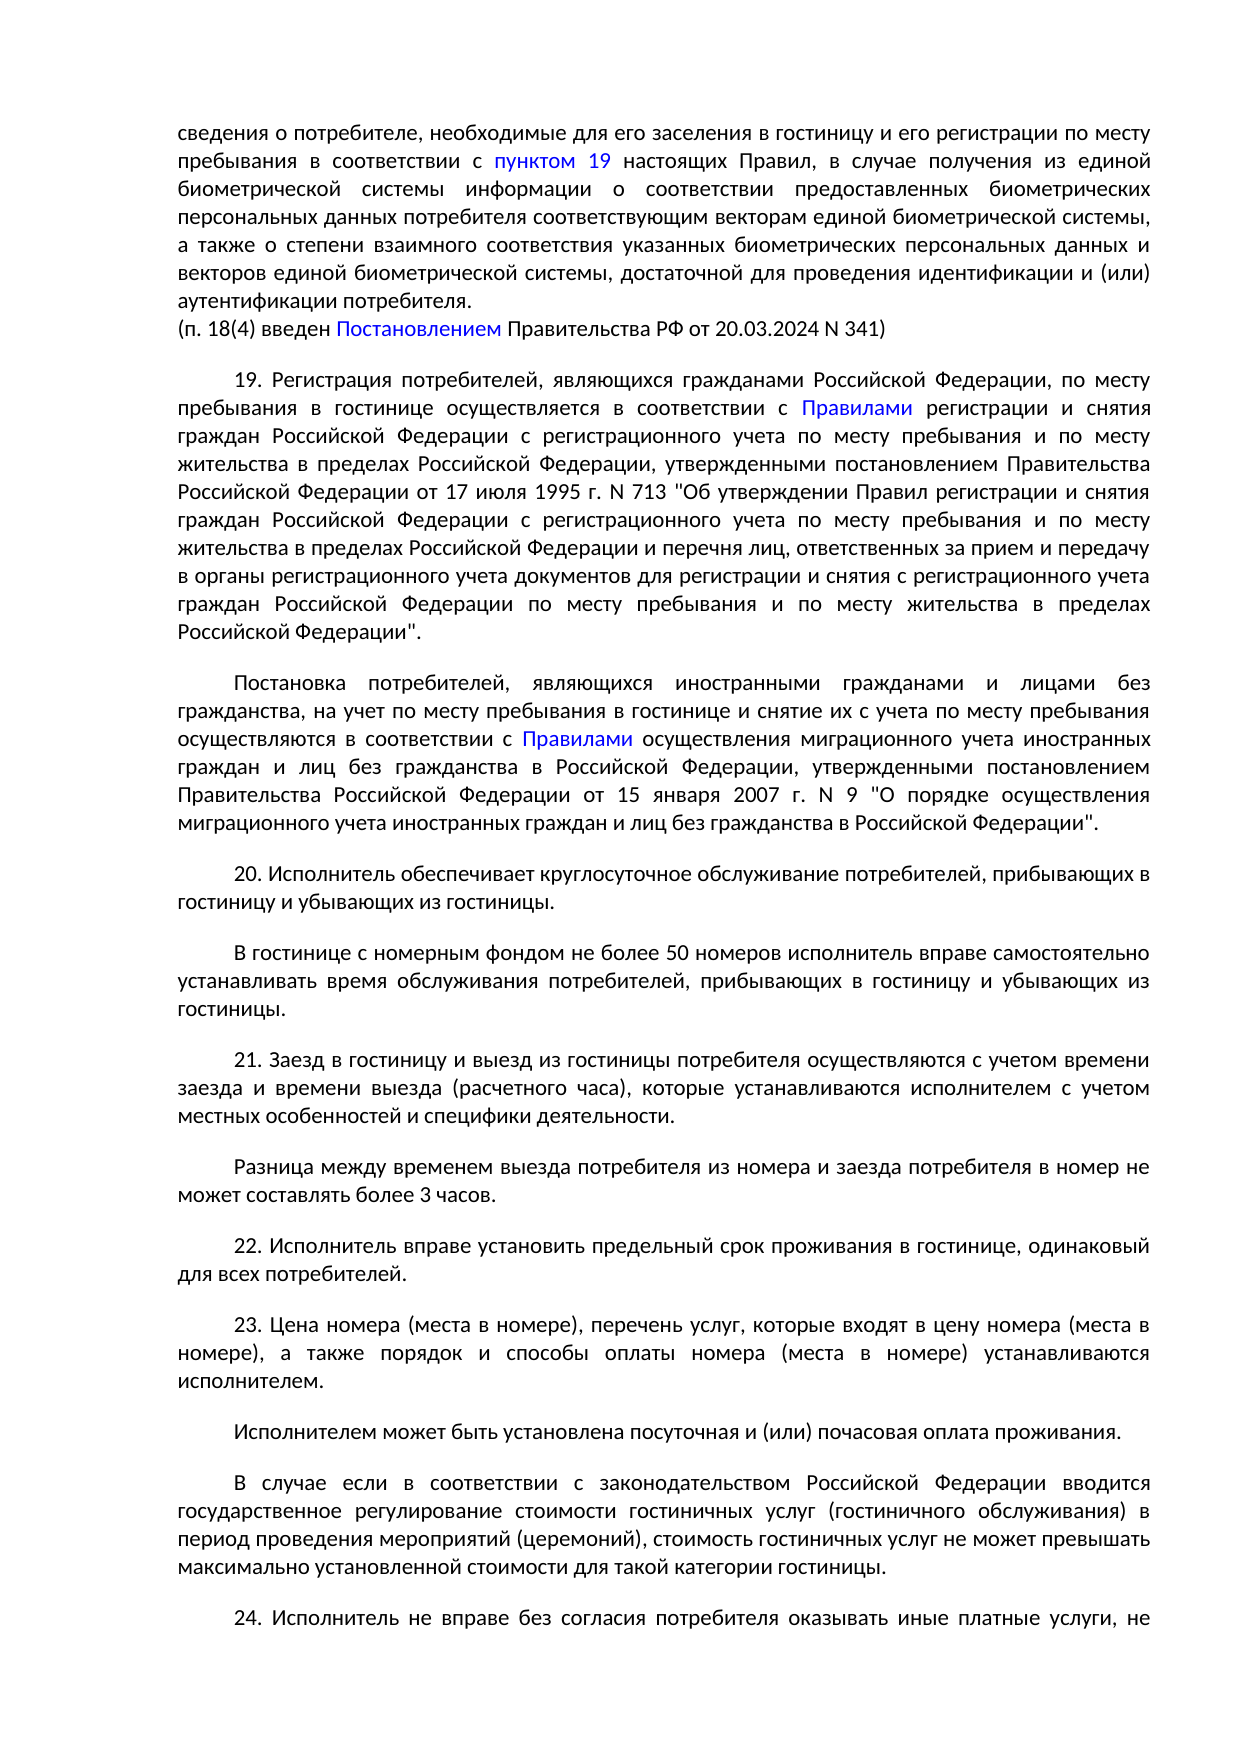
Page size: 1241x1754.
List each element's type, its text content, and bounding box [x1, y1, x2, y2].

text Исполнителем может быть установлена посуточная и (или) почасовая оплата проживания. [177, 1417, 1152, 1445]
text 20. Исполнитель обеспечивает круглосуточное обслуживание потребителей, прибывающих в гостиницу и убывающих из гостиницы. [177, 859, 1152, 915]
text Постановка потребителей, являющихся иностранными гражданами и лицами без гражданства, на учет по месту пребывания в гостинице и снятие их с учета по месту пребывания осуществляются в соответствии с Правилами осуществления миграционного учета иностранных граждан и лиц без гражданства в Российской Федерации, утвержденными постановлением Правительства Российской Федерации от 15 января 2007 г. N 9 "О порядке осуществления миграционного учета иностранных граждан и лиц без гражданства в Российской Федерации". [177, 668, 1152, 836]
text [177, 1603, 1152, 1631]
text Разница между временем выезда потребителя из номера и заезда потребителя в номер не может составлять более 3 часов. [177, 1152, 1152, 1208]
text 23. Цена номера (места в номере), перечень услуг, которые входят в цену номера (места в номере), а также порядок и способы оплаты номера (места в номере) устанавливаются исполнителем. [177, 1310, 1152, 1394]
text 19. Регистрация потребителей, являющихся гражданами Российской Федерации, по месту пребывания в гостинице осуществляется в соответствии с Правилами регистрации и снятия граждан Российской Федерации с регистрационного учета по месту пребывания и по месту жительства в пределах Российской Федерации, утвержденными постановлением Правительства Российской Федерации от 17 июля 1995 г. N 713 "Об утверждении Правил регистрации и снятия граждан Российской Федерации с регистрационного учета по месту пребывания и по месту жительства в пределах Российской Федерации и перечня лиц, ответственных за прием и передачу в органы регистрационного учета документов для регистрации и снятия с регистрационного учета граждан Российской Федерации по месту пребывания и по месту жительства в пределах Российской Федерации". [177, 365, 1152, 645]
text 21. Заезд в гостиницу и выезд из гостиницы потребителя осуществляются с учетом времени заезда и времени выезда (расчетного часа), которые устанавливаются исполнителем с учетом местных особенностей и специфики деятельности. [177, 1045, 1152, 1129]
text 22. Исполнитель вправе установить предельный срок проживания в гостинице, одинаковый для всех потребителей. [177, 1231, 1152, 1287]
text В гостинице с номерным фондом не более 50 номеров исполнитель вправе самостоятельно устанавливать время обслуживания потребителей, прибывающих в гостиницу и убывающих из гостиницы. [177, 938, 1152, 1022]
text В случае если в соответствии с законодательством Российской Федерации вводится государственное регулирование стоимости гостиничных услуг (гостиничного обслуживания) в период проведения мероприятий (церемоний), стоимость гостиничных услуг не может превышать максимально установленной стоимости для такой категории гостиницы. [177, 1468, 1152, 1580]
text (п. 18(4) введен Постановлением Правительства РФ от 20.03.2024 N 341) [177, 314, 1152, 342]
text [177, 118, 1152, 314]
